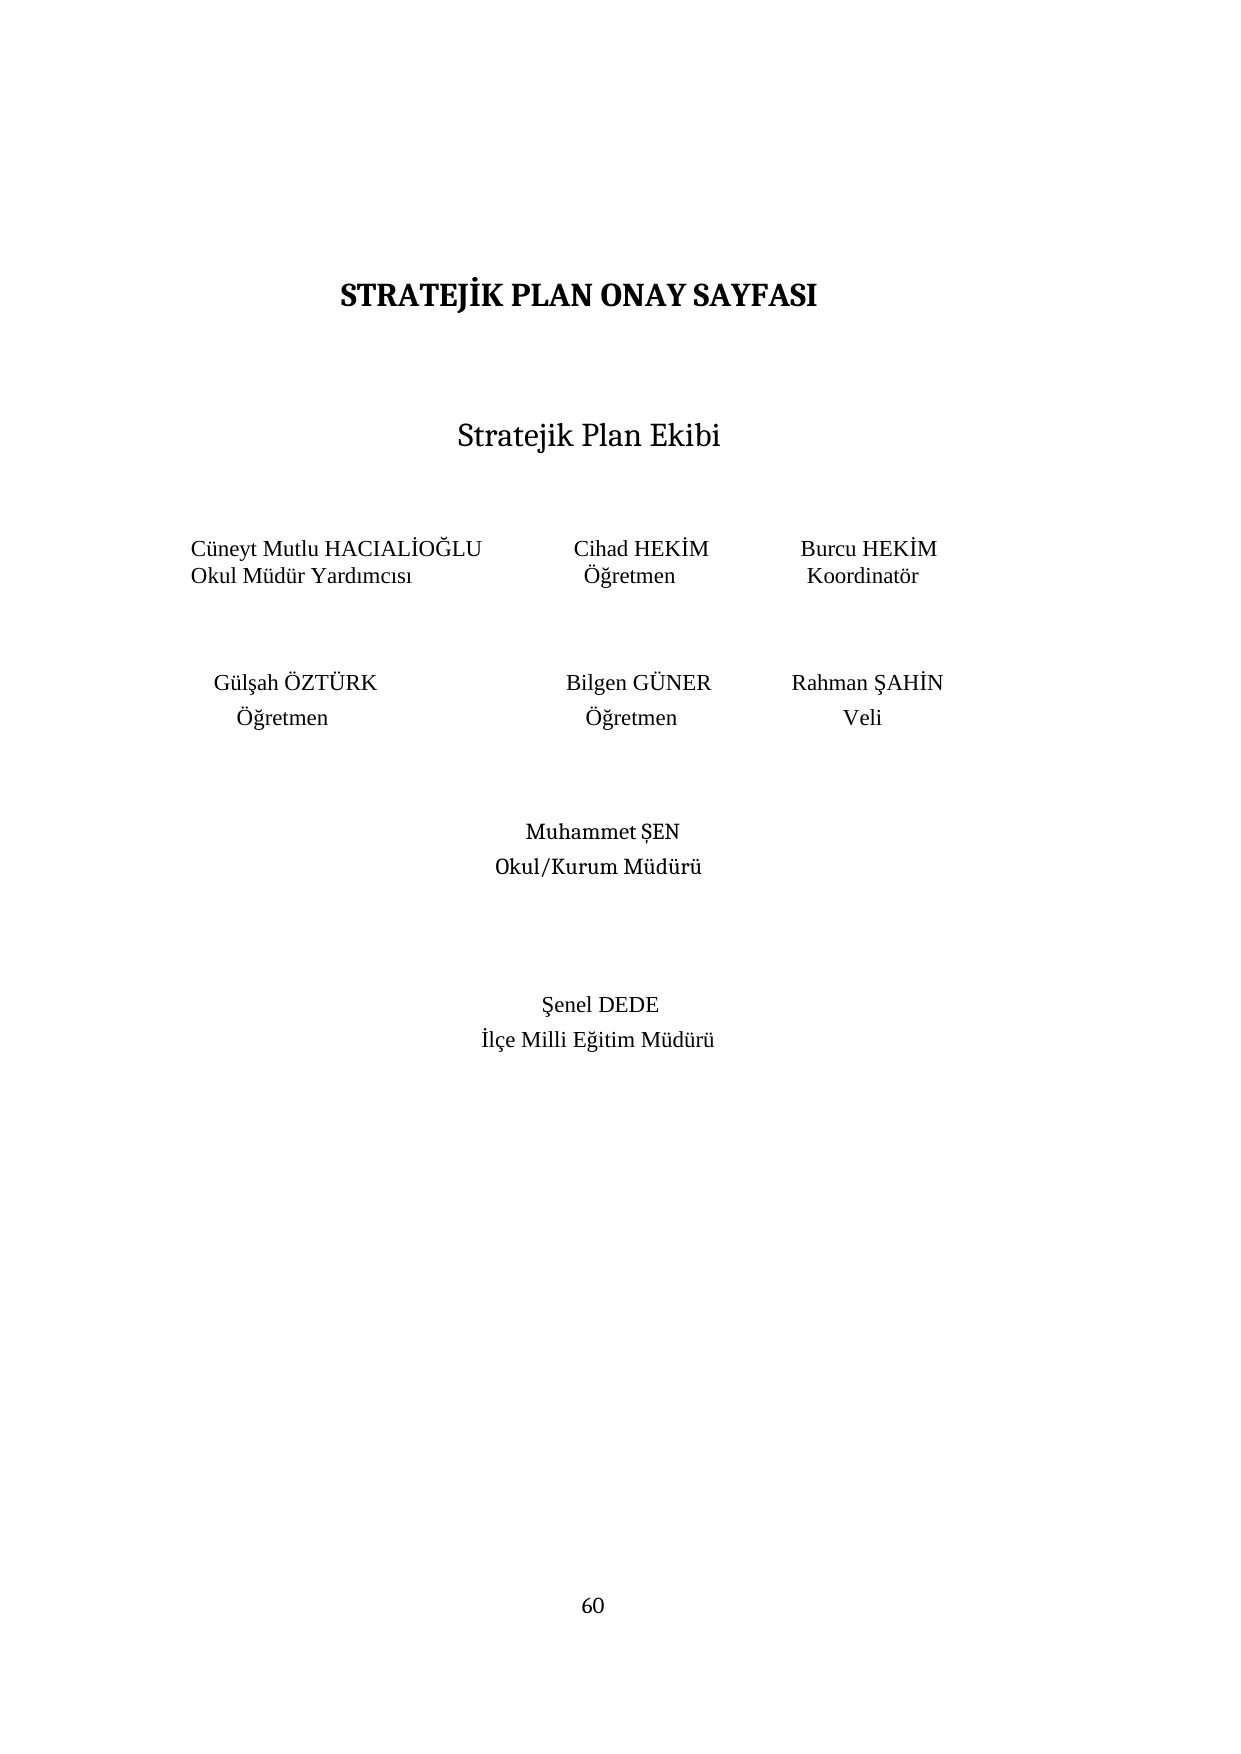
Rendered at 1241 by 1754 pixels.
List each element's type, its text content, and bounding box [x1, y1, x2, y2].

text Cüneyt Mutlu HACIALİOĞLU Cihad HEKİM Burcu HEKİM [48, 536, 1198, 562]
text Stratejik Plan Ekibi [48, 416, 1198, 454]
text Şenel DEDE [48, 991, 1198, 1018]
text Gülşah ÖZTÜRK Bilgen GÜNER Rahman ŞAHİN [48, 669, 1198, 696]
text Öğretmen Öğretmen Veli [48, 704, 1198, 730]
text Muhammet ŞEN [48, 819, 1198, 845]
text STRATEJİK PLAN ONAY SAYFASI [48, 277, 1198, 315]
text Okul/Kurum Müdürü [48, 853, 1198, 880]
text Okul Müdür Yardımcısı Öğretmen Koordinatör [48, 562, 1198, 588]
text İlçe Milli Eğitim Müdürü [48, 1026, 1198, 1052]
